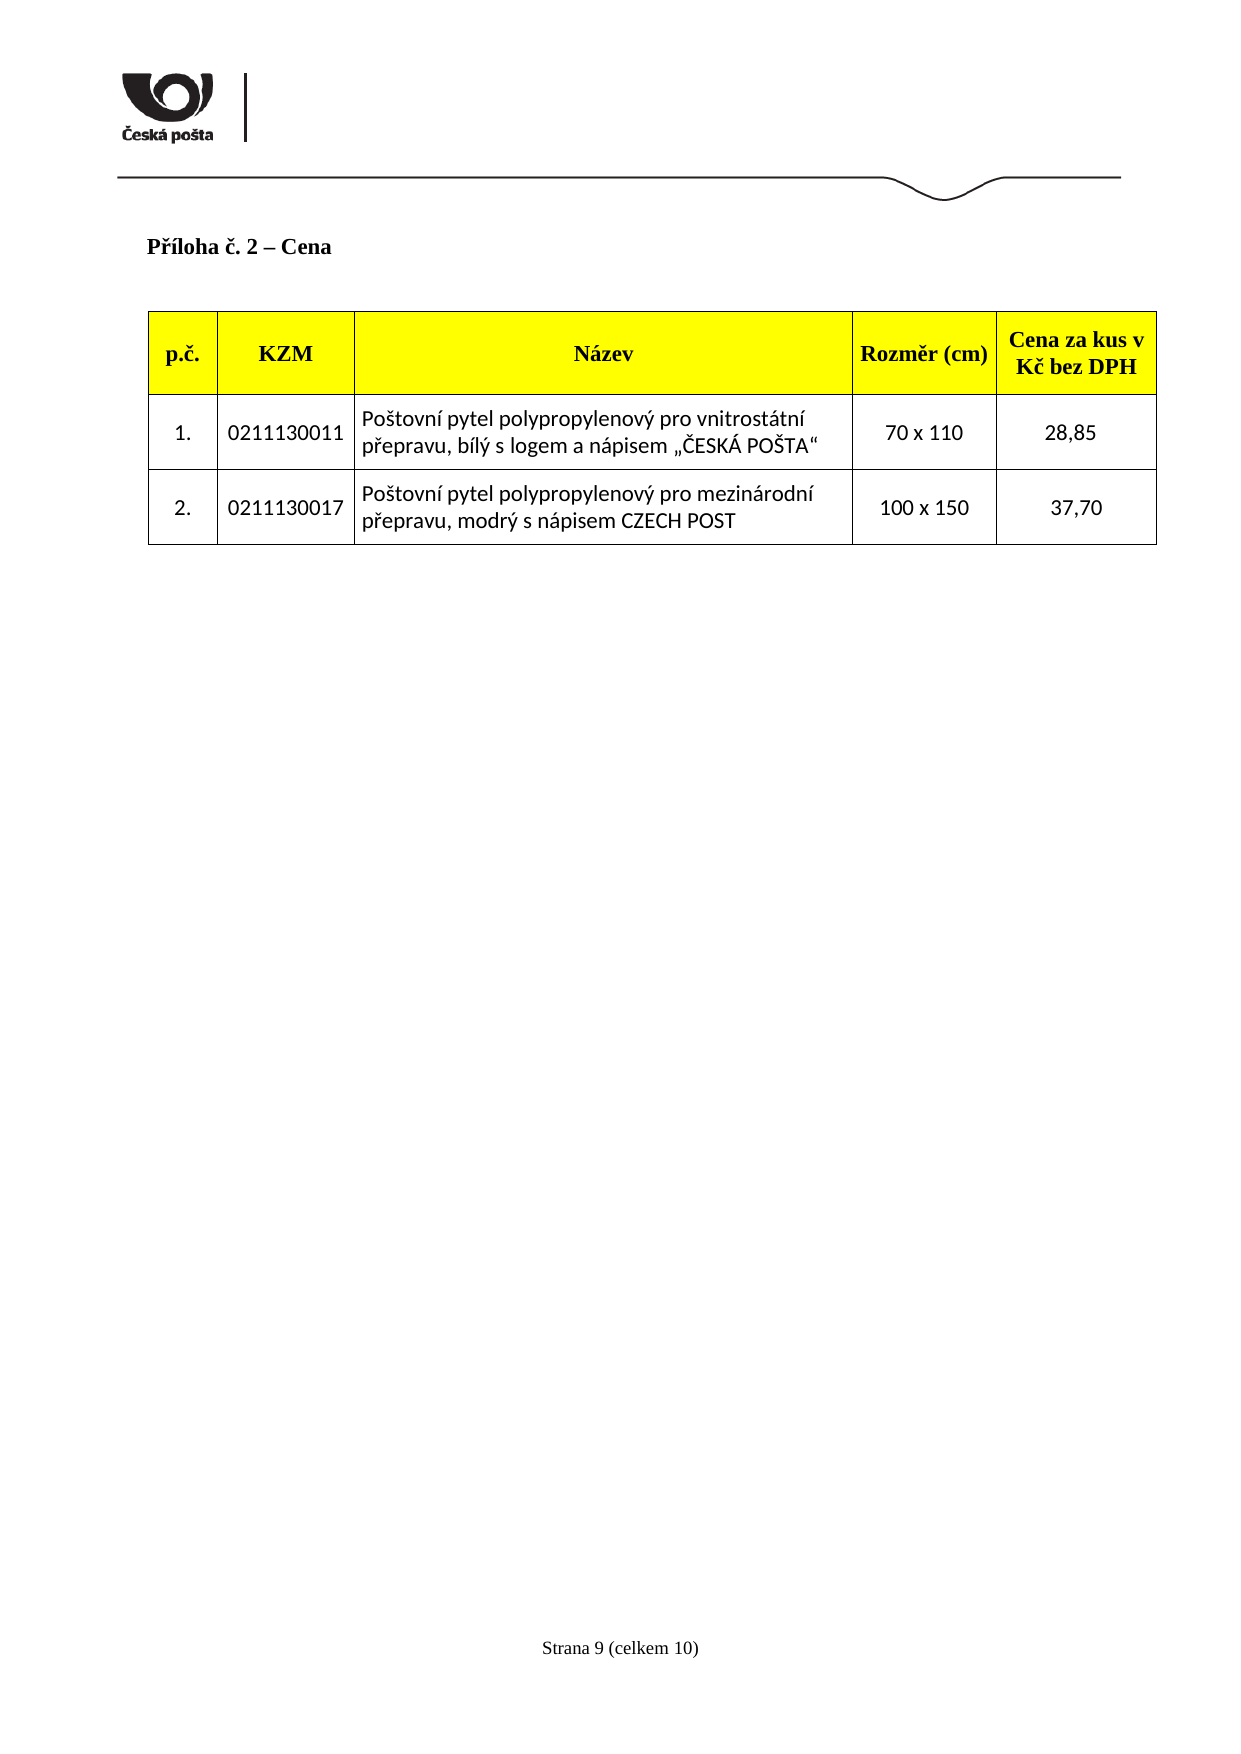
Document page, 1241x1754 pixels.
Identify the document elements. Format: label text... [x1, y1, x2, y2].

table_header Rozměr (cm) [853, 312, 996, 394]
table_cell Poštovní pytel polypropylenový pro vnitrostátní přepravu, bílý s logem a nápisem „ČESKÁ POŠTA“ [355, 395, 852, 469]
picture [117, 176, 1122, 201]
table_cell 100 x 150 [853, 470, 996, 544]
table_cell 37,70 [997, 470, 1156, 544]
subtitle Příloha č. 2 – Cena [147, 233, 1092, 259]
table_cell 70 x 110 [853, 395, 996, 469]
table_cell 0211130011 [218, 395, 354, 469]
table_header KZM [218, 312, 354, 394]
table_cell 1. [149, 395, 217, 469]
table_header p.č. [149, 312, 217, 394]
table_header Název [355, 312, 852, 394]
table_cell 2. [149, 470, 217, 544]
table_cell 0211130017 [218, 470, 354, 544]
table_cell Poštovní pytel polypropylenový pro mezinárodní přepravu, modrý s nápisem CZECH POST [355, 470, 852, 544]
table_header Cena za kus v Kč bez DPH [997, 312, 1156, 394]
table_cell 28,85 [997, 395, 1156, 469]
